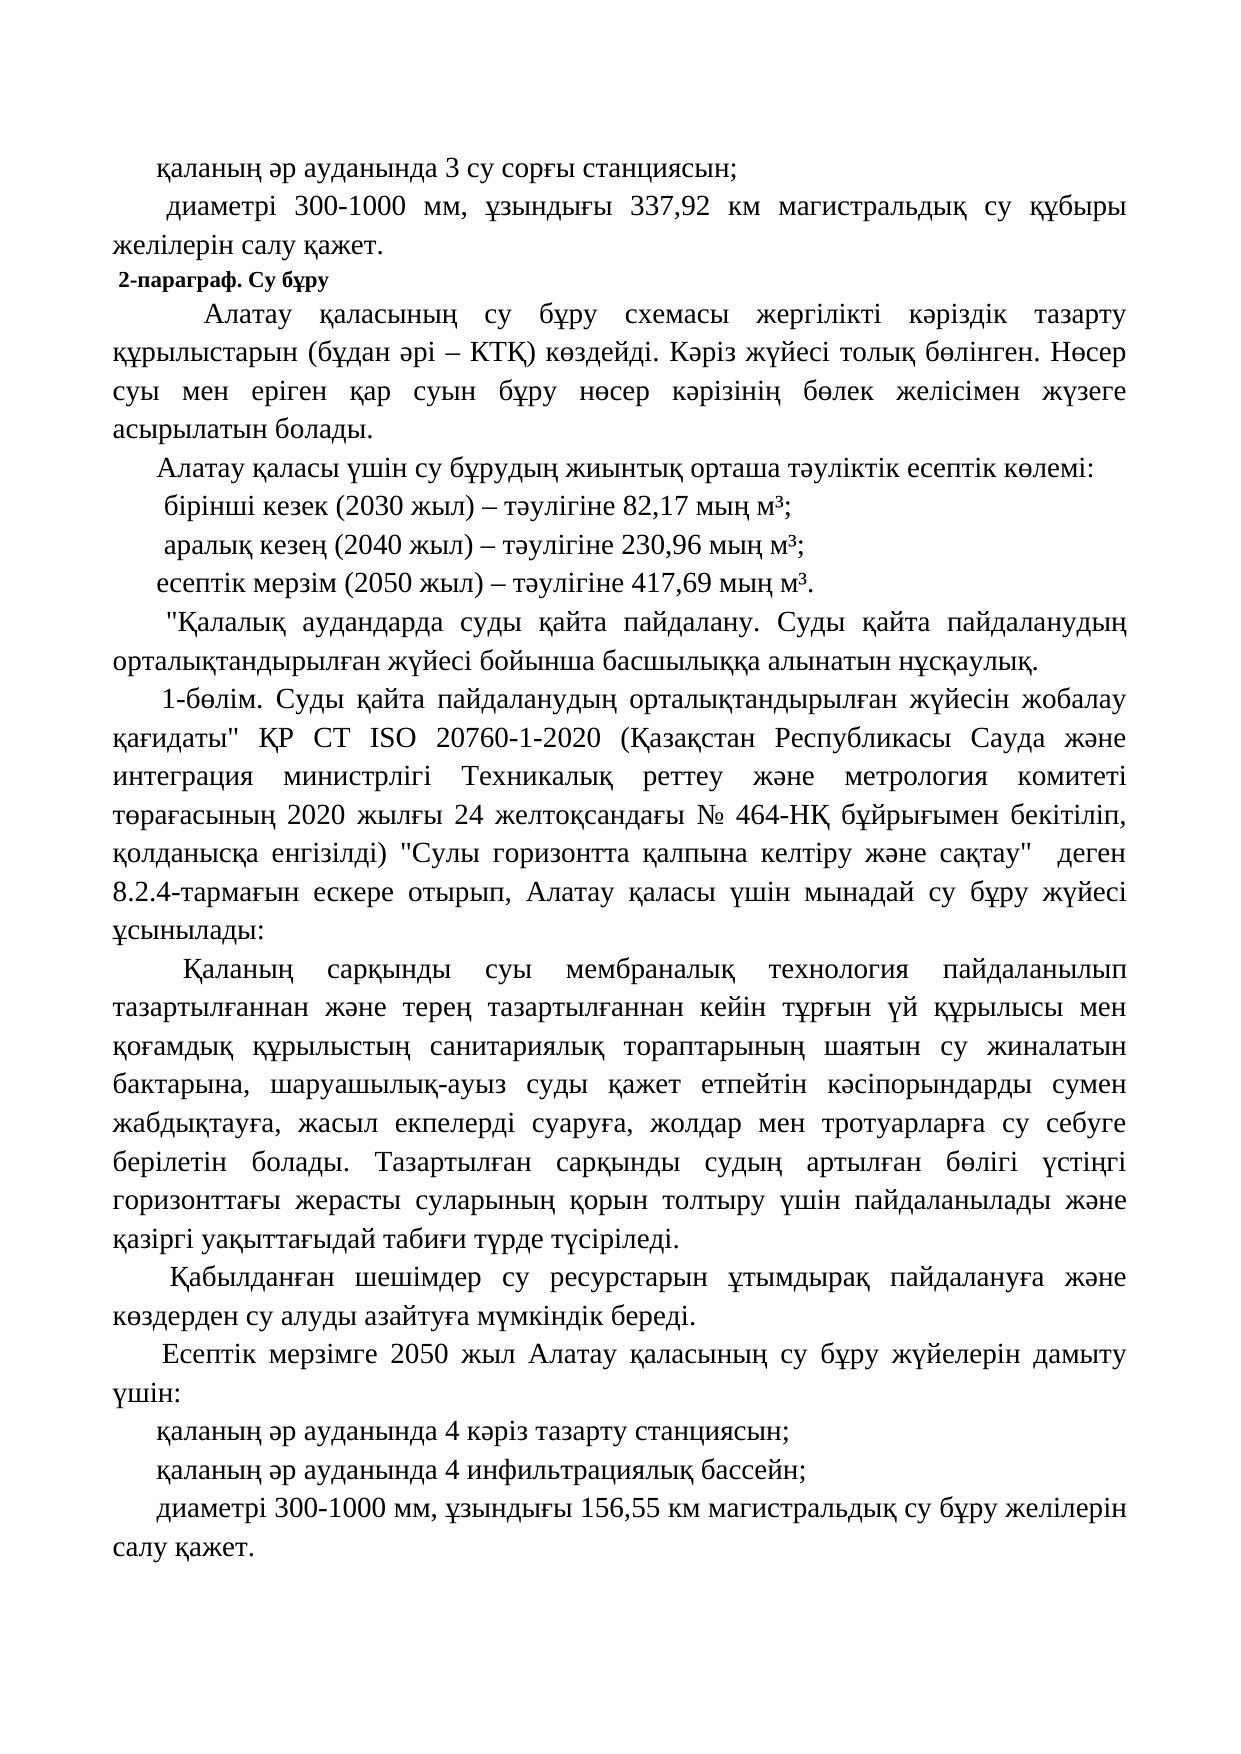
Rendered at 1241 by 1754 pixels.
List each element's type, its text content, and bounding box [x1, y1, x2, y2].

text диаметрі 300-1000 мм, ұзындығы 156,55 км магистральдық су бұру желілерін салу қажет. [112, 1491, 1128, 1563]
text диаметрі 300-1000 мм, ұзындығы 337,92 км магистральдық су құбыры желілерін салу қажет. [112, 188, 1128, 261]
text Алатау қаласының су бұру схемасы жергілікті кәріздік тазарту құрылыстарын (бұдан әрі – КТҚ) көздейді. Кәріз жүйесі толық бөлінген. Нөсер суы мен еріген қар суын бұру нөсер кәрізінің бөлек желісімен жүзеге асырылатын болады. [112, 296, 1128, 445]
text 1-бөлім. Суды қайта пайдаланудың орталықтандырылған жүйесін жобалау қағидаты" ҚР СТ ISO 20760-1-2020 (Қазақстан Республикасы Сауда және интеграция министрлігі Техникалық реттеу және метрология комитеті төрағасының 2020 жылғы 24 желтоқсандағы № 464-НҚ бұйрығымен бекітіліп, қолданысқа енгізілді) "Сулы горизонтта қалпына келтіру және сақтау" деген 8.2.4-тармағын ескере отырып, Алатау қаласы үшін мынадай су бұру жүйесі ұсынылады: [112, 681, 1128, 946]
text "Қалалық аудандарда суды қайта пайдалану. Суды қайта пайдаланудың орталықтандырылған жүйесі бойынша басшылыққа алынатын нұсқаулық. [112, 604, 1128, 676]
text қаланың әр ауданында 4 инфильтрациялық бассейн; [112, 1452, 1128, 1486]
text Алатау қаласы үшін су бұрудың жиынтық орташа тәуліктік есептік көлемі: [112, 450, 1128, 483]
text Қаланың сарқынды суы мембраналық технология пайдаланылып тазартылғаннан және терең тазартылғаннан кейін тұрғын үй құрылысы мен қоғамдық құрылыстың санитариялық тораптарының шаятын су жиналатын бактарына, шаруашылық-ауыз суды қажет етпейтін кәсіпорындарды сумен жабдықтауға, жасыл екпелерді суаруға, жолдар мен тротуарларға су себуге берілетін болады. Тазартылған сарқынды судың артылған бөлігі үстіңгі горизонттағы жерасты суларының қорын толтыру үшін пайдаланылады және қазіргі уақыттағыдай табиғи түрде түсіріледі. [112, 951, 1128, 1254]
text 2-параграф. Су бұру [112, 266, 1128, 292]
text қаланың әр ауданында 3 су сорғы станциясын; [112, 150, 1128, 183]
text қаланың әр ауданында 4 кәріз тазарту станциясын; [112, 1413, 1128, 1447]
text Қабылданған шешімдер су ресурстарын ұтымдырақ пайдалануға және көздерден су алуды азайтуға мүмкіндік береді. [112, 1259, 1128, 1331]
text бірінші кезек (2030 жыл) – тәулігіне 82,17 мың м³; [112, 488, 1128, 522]
text Есептік мерзімге 2050 жыл Алатау қаласының су бұру жүйелерін дамыту үшін: [112, 1336, 1128, 1408]
text аралық кезең (2040 жыл) – тәулігіне 230,96 мың м³; [112, 527, 1128, 561]
text есептік мерзім (2050 жыл) – тәулігіне 417,69 мың м³. [112, 566, 1128, 599]
